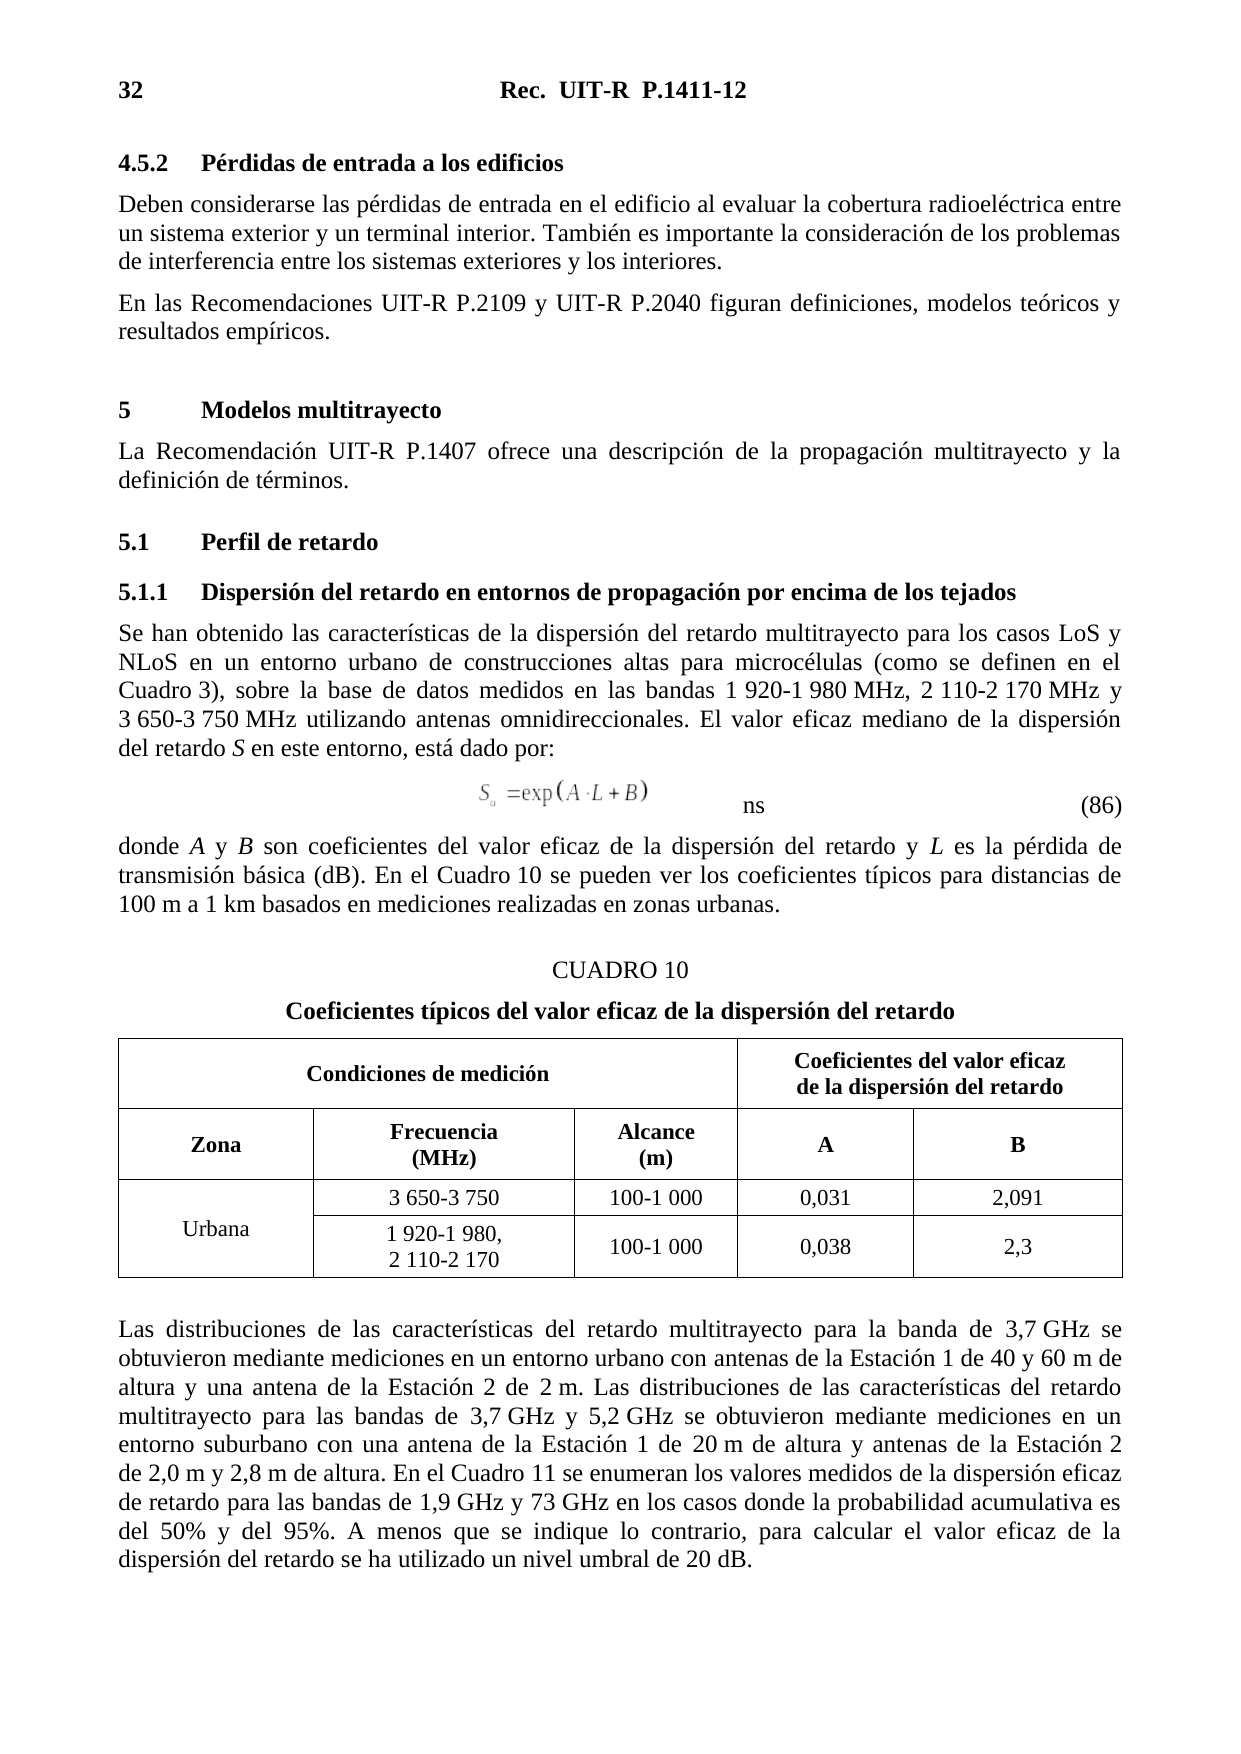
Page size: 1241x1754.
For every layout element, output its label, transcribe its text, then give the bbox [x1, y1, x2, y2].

table_header Condiciones de medición [119, 1039, 737, 1108]
text ns (86) [118, 774, 1122, 819]
table_cell Urbana [119, 1180, 313, 1277]
text Deben considerarse las pérdidas de entrada en el edificio al evaluar la cobertura radioeléctrica entre un sistema exterior y un terminal interior. También es importante la consideración de los problemas de interferencia entre los sistemas exteriores y los interiores. [118, 189, 1122, 275]
subtitle 4.5.2 Pérdidas de entrada a los edificios [118, 148, 1122, 176]
table_cell Zona [119, 1109, 313, 1179]
text donde A y B son coeficientes del valor eficaz de la dispersión del retardo y L es la pérdida de transmisión básica (dB). En el Cuadro 10 se pueden ver los coeficientes típicos para distancias de 100 m a 1 km basados en mediciones realizadas en zonas urbanas. [118, 831, 1122, 918]
text La Recomendación UIT-R P.1407 ofrece una descripción de la propagación multitrayecto y la definición de términos. [118, 436, 1122, 494]
table_cell B [914, 1109, 1122, 1179]
text Se han obtenido las características de la dispersión del retardo multitrayecto para los casos LoS y NLoS en un entorno urbano de construcciones altas para microcélulas (como se definen en el Cuadro 3), sobre la base de datos medidos en las bandas 1 920-1 980 MHz, 2 110-2 170 MHz y 3 650-3 750 MHz utilizando antenas omnidireccionales. El valor eficaz mediano de la dispersión del retardo S en este entorno, está dado por: [118, 618, 1122, 762]
table_cell 0,031 [738, 1180, 913, 1215]
table_cell Frecuencia (MHz) [314, 1109, 574, 1179]
table_cell 100-1 000 [575, 1216, 737, 1277]
title Coeficientes típicos del valor eficaz de la dispersión del retardo [118, 996, 1122, 1025]
subtitle 5.1 Perfil de retardo [118, 527, 1122, 556]
table_cell Alcance (m) [575, 1109, 737, 1179]
table_cell 2,091 [914, 1180, 1122, 1215]
table_cell 0,038 [738, 1216, 913, 1277]
table_cell 100-1 000 [575, 1180, 737, 1215]
table_cell 3 650-3 750 [314, 1180, 574, 1215]
table_cell 1 920-1 980, 2 110-2 170 [314, 1216, 574, 1277]
text Las distribuciones de las características del retardo multitrayecto para la banda de 3,7 GHz se obtuvieron mediante mediciones en un entorno urbano con antenas de la Estación 1 de 40 y 60 m de altura y una antena de la Estación 2 de 2 m. Las distribuciones de las características del retardo multitrayecto para las bandas de 3,7 GHz y 5,2 GHz se obtuvieron mediante mediciones en un entorno suburbano con una antena de la Estación 1 de 20 m de altura y antenas de la Estación 2 de 2,0 m y 2,8 m de altura. En el Cuadro 11 se enumeran los valores medidos de la dispersión eficaz de retardo para las bandas de 1,9 GHz y 73 GHz en los casos donde la probabilidad acumulativa es del 50% y del 95%. A menos que se indique lo contrario, para calcular el valor eficaz de la dispersión del retardo se ha utilizado un nivel umbral de 20 dB. [118, 1314, 1122, 1573]
table_header Coeficientes del valor eficaz de la dispersión del retardo [738, 1039, 1122, 1108]
table_cell A [738, 1109, 913, 1179]
table_cell 2,3 [914, 1216, 1122, 1277]
subtitle 5 Modelos multitrayecto [118, 395, 1122, 424]
text En las Recomendaciones UIT-R P.2109 y UIT-R P.2040 figuran definiciones, modelos teóricos y resultados empíricos. [118, 288, 1122, 345]
subtitle 5.1.1 Dispersión del retardo en entornos de propagación por encima de los tejados [118, 577, 1122, 606]
text CUADRO 10 [118, 955, 1122, 984]
